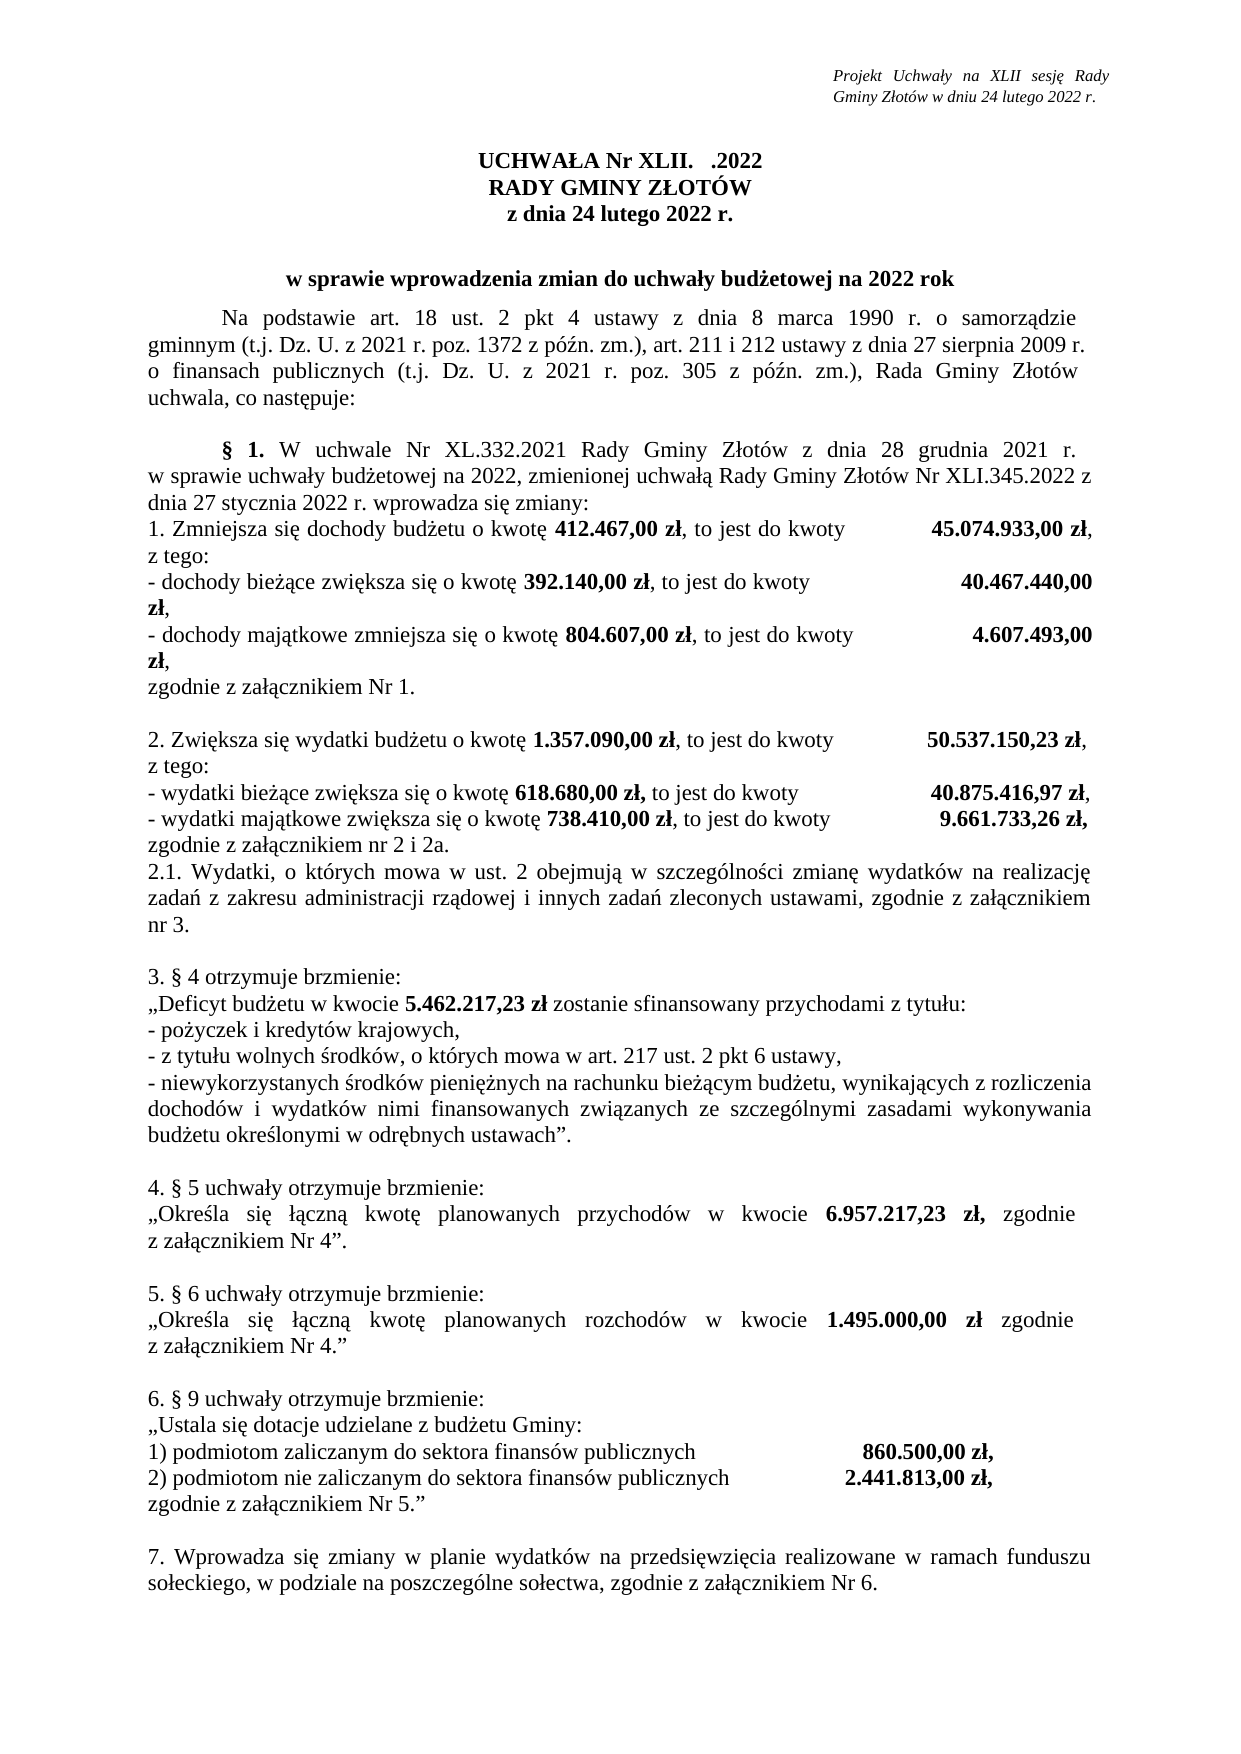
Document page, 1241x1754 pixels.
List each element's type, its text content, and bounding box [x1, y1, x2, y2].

text 5. § 6 uchwały otrzymuje brzmienie: [148, 1279, 1093, 1306]
text 2.1. Wydatki, o których mowa w ust. 2 obejmują w szczególności zmianę wydatków na realizację zadań z zakresu administracji rządowej i innych zadań zleconych ustawami, zgodnie z załącznikiem nr 3. [148, 858, 1093, 937]
text 2. Zwiększa się wydatki budżetu o kwotę 1.357.090,00 zł, to jest do kwoty 50.537.150,23 zł, z tego: [148, 726, 1093, 779]
text 2) podmiotom nie zaliczanym do sektora finansów publicznych 2.441.813,00 zł, [148, 1464, 1093, 1490]
text 3. § 4 otrzymuje brzmienie: [148, 963, 1093, 990]
text - dochody bieżące zwiększa się o kwotę 392.140,00 zł, to jest do kwoty 40.467.440,00 zł, [148, 568, 1093, 621]
text - dochody majątkowe zmniejsza się o kwotę 804.607,00 zł, to jest do kwoty 4.607.493,00 zł, [148, 621, 1093, 673]
text 6. § 9 uchwały otrzymuje brzmienie: [148, 1385, 1093, 1411]
text - z tytułu wolnych środków, o których mowa w art. 217 ust. 2 pkt 6 ustawy, [148, 1042, 1093, 1069]
text zgodnie z załącznikiem Nr 5.” [148, 1490, 1093, 1517]
text Projekt Uchwały na XLII sesję Rady Gminy Złotów w dniu 24 lutego 2022 r. [833, 66, 1111, 106]
text „Deficyt budżetu w kwocie 5.462.217,23 zł zostanie sfinansowany przychodami z tytułu: [148, 990, 1093, 1016]
text „Określa się łączną kwotę planowanych rozchodów w kwocie 1.495.000,00 zł zgodnie z załącznikiem Nr 4.” [148, 1306, 1093, 1359]
text zgodnie z załącznikiem Nr 1. [148, 673, 1093, 700]
text RADY GMINY ZŁOTÓW [148, 174, 1093, 200]
text - pożyczek i kredytów krajowych, [148, 1016, 1093, 1042]
text § 1. W uchwale Nr XL.332.2021 Rady Gminy Złotów z dnia 28 grudnia 2021 r. w sprawie uchwały budżetowej na 2022, zmienionej uchwałą Rady Gminy Złotów Nr XLI.345.2022 z dnia 27 stycznia 2022 r. wprowadza się zmiany: [148, 436, 1093, 515]
text zgodnie z załącznikiem nr 2 i 2a. [148, 832, 1093, 858]
text - wydatki majątkowe zwiększa się o kwotę 738.410,00 zł, to jest do kwoty 9.661.733,26 zł, [148, 805, 1093, 832]
text 4. § 5 uchwały otrzymuje brzmienie: [148, 1174, 1093, 1201]
text - niewykorzystanych środków pieniężnych na rachunku bieżącym budżetu, wynikających z rozliczenia dochodów i wydatków nimi finansowanych związanych ze szczególnymi zasadami wykonywania budżetu określonymi w odrębnych ustawach”. [148, 1069, 1093, 1148]
text UCHWAŁA Nr XLII. .2022 [148, 148, 1093, 174]
text „Określa się łączną kwotę planowanych przychodów w kwocie 6.957.217,23 zł, zgodnie z załącznikiem Nr 4”. [148, 1201, 1093, 1253]
text - wydatki bieżące zwiększa się o kwotę 618.680,00 zł, to jest do kwoty 40.875.416,97 zł, [148, 779, 1093, 805]
text „Ustala się dotacje udzielane z budżetu Gminy: [148, 1411, 1093, 1438]
text Na podstawie art. 18 ust. 2 pkt 4 ustawy z dnia 8 marca 1990 r. o samorządzie gminnym (t.j. Dz. U. z 2021 r. poz. 1372 z późn. zm.), art. 211 i 212 ustawy z dnia 27 sierpnia 2009 r. o finansach publicznych (t.j. Dz. U. z 2021 r. poz. 305 z późn. zm.), Rada Gminy Złotów uchwala, co następuje: [148, 304, 1093, 410]
text z dnia 24 lutego 2022 r. [148, 200, 1093, 227]
text 1) podmiotom zaliczanym do sektora finansów publicznych 860.500,00 zł, [148, 1438, 1093, 1464]
text w sprawie wprowadzenia zmian do uchwały budżetowej na 2022 rok [148, 265, 1093, 291]
text 1. Zmniejsza się dochody budżetu o kwotę 412.467,00 zł, to jest do kwoty 45.074.933,00 zł, z tego: [148, 515, 1093, 568]
text 7. Wprowadza się zmiany w planie wydatków na przedsięwzięcia realizowane w ramach funduszu sołeckiego, w podziale na poszczególne sołectwa, zgodnie z załącznikiem Nr 6. [148, 1543, 1093, 1596]
